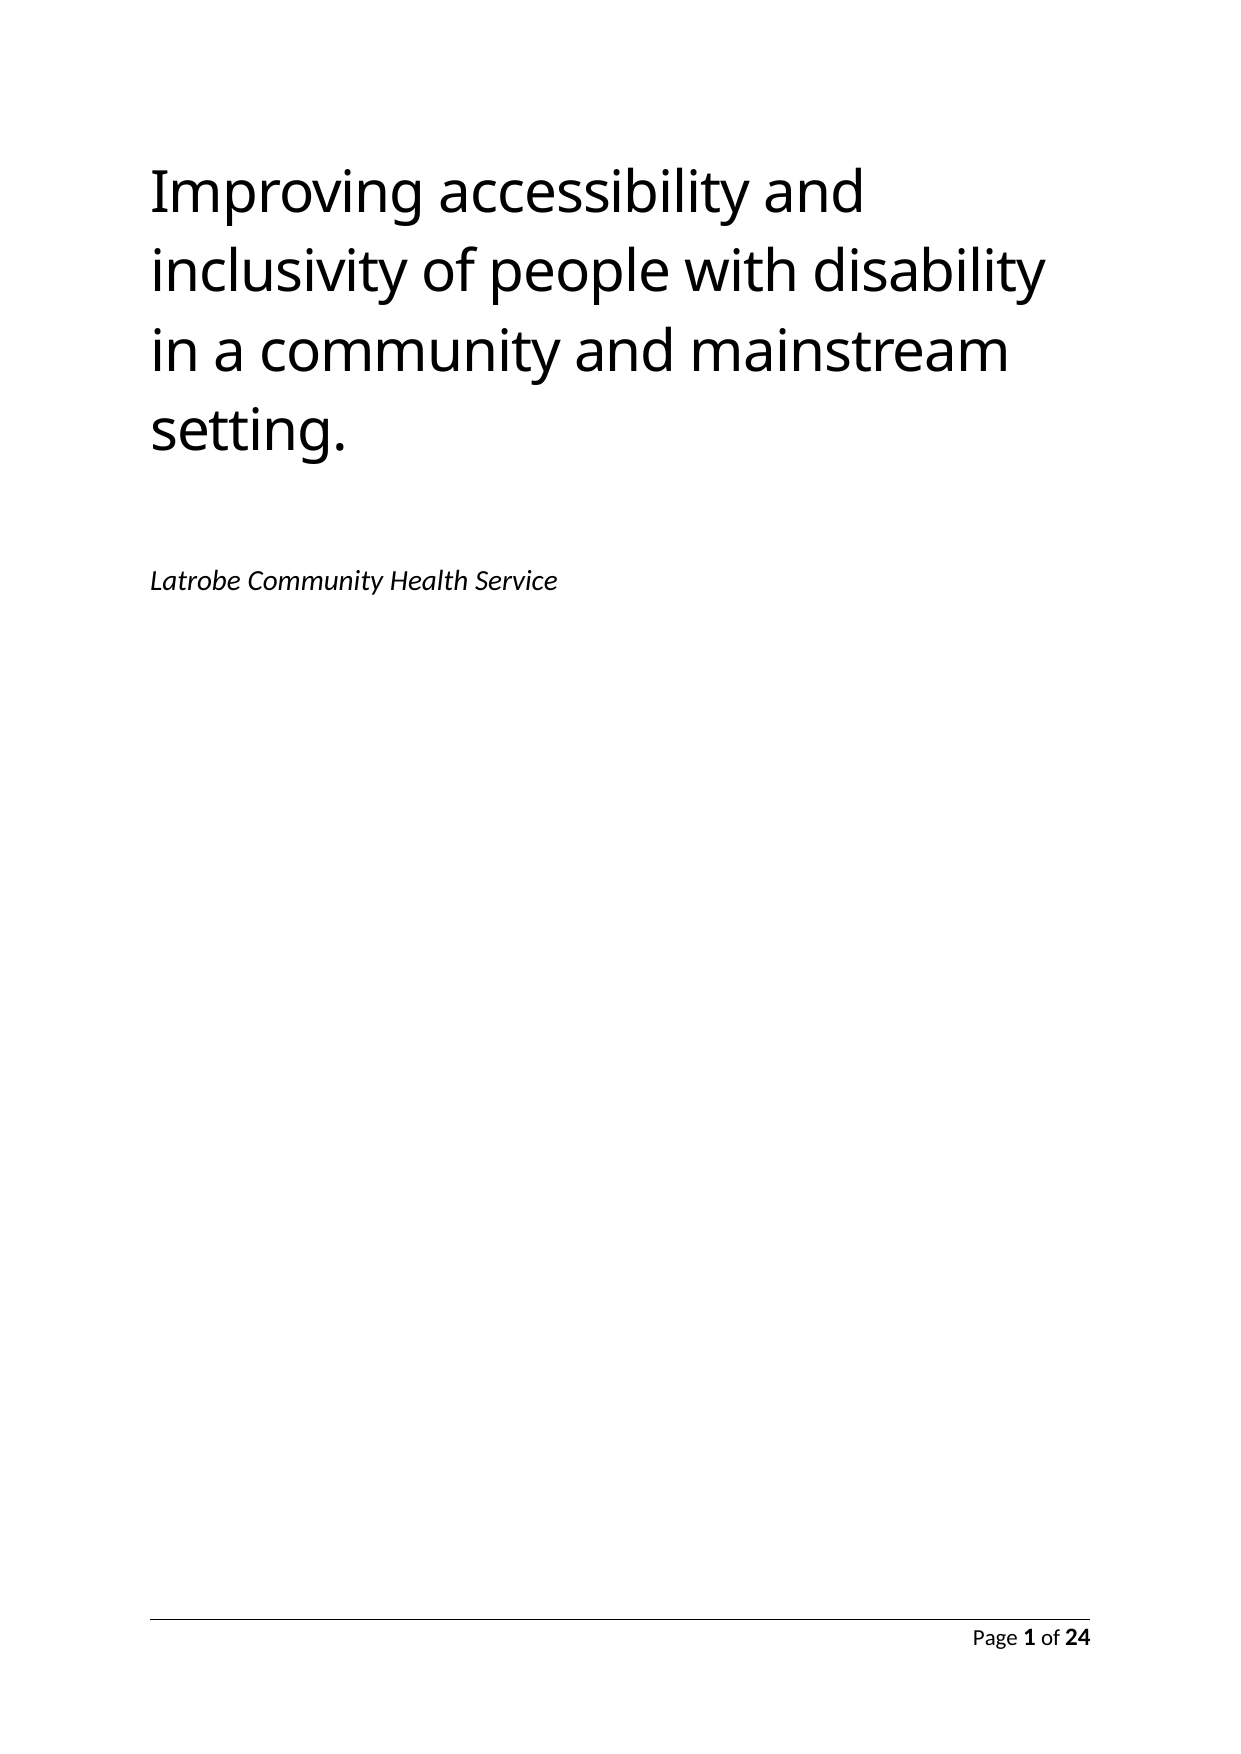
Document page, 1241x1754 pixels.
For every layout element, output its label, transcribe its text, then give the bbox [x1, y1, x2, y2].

text Latrobe Community Health Service [150, 562, 1090, 597]
title Improving accessibility and inclusivity of people with disability in a community and mainstream setting. [150, 150, 1090, 468]
